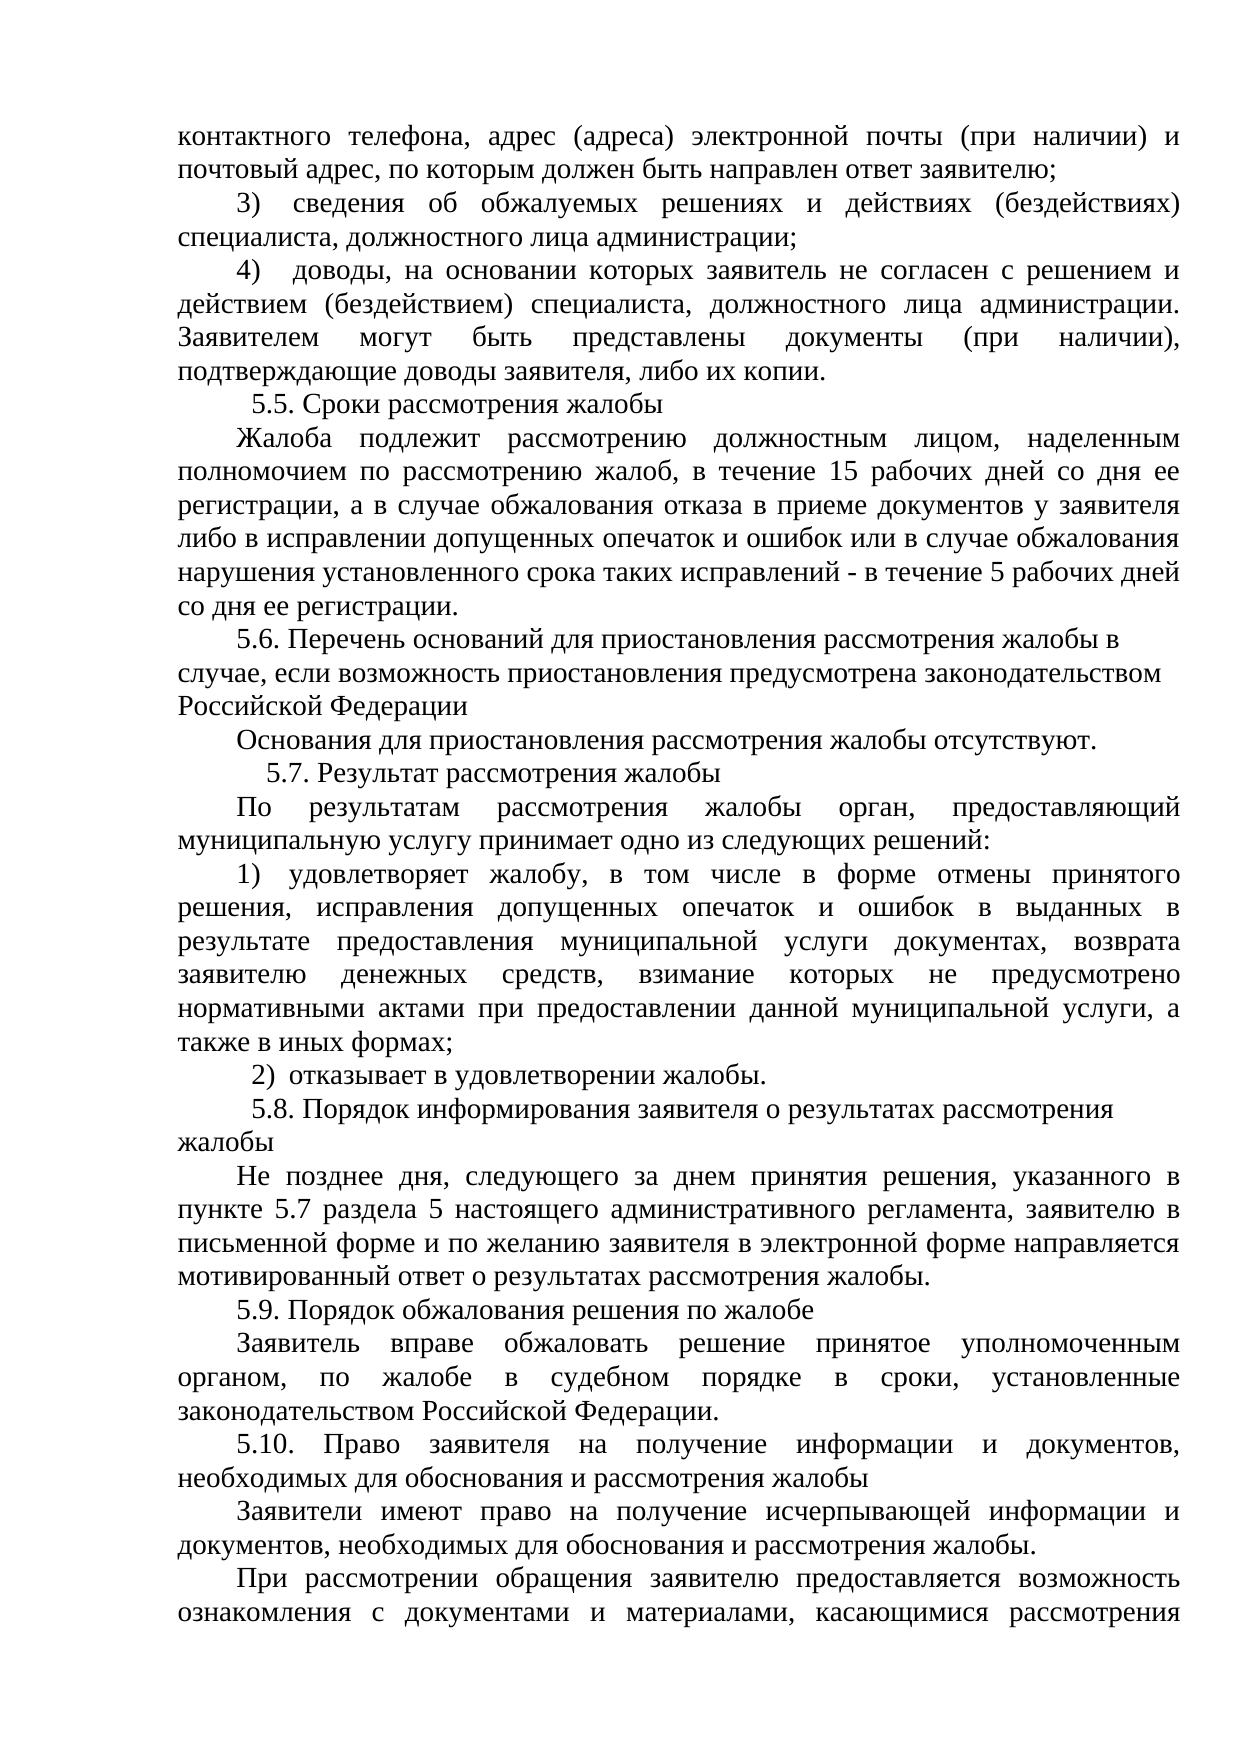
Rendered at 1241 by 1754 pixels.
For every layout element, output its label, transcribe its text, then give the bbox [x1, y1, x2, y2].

text 5.9. Порядок обжалования решения по жалобе [177, 1292, 1181, 1326]
text Основания для приостановления рассмотрения жалобы отсутствуют. [177, 722, 1181, 755]
text 5.8. Порядок информирования заявителя о результатах рассмотрения жалобы [177, 1091, 1181, 1158]
list удовлетворяет жалобу, в том числе в форме отмены принятого решения, исправления допущенных опечаток и ошибок в выданных в результате предоставления муниципальной услуги документах, возврата заявителю денежных средств, взимание которых не предусмотрено нормативными актами при предоставлении данной муниципальной услуги, а также в иных формах; [177, 856, 1181, 1057]
text Заявители имеют право на получение исчерпывающей информации и документов, необходимых для обоснования и рассмотрения жалобы. [177, 1493, 1181, 1560]
text 5.6. Перечень оснований для приостановления рассмотрения жалобы в случае, если возможность приостановления предусмотрена законодательством Российской Федерации [177, 621, 1181, 722]
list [177, 118, 1181, 185]
text Жалоба подлежит рассмотрению должностным лицом, наделенным полномочием по рассмотрению жалоб, в течение 15 рабочих дней со дня ее регистрации, а в случае обжалования отказа в приеме документов у заявителя либо в исправлении допущенных опечаток и ошибок или в случае обжалования нарушения установленного срока таких исправлений - в течение 5 рабочих дней со дня ее регистрации. [177, 420, 1181, 621]
list отказывает в удовлетворении жалобы. [177, 1057, 1181, 1091]
text По результатам рассмотрения жалобы орган, предоставляющий муниципальную услугу принимает одно из следующих решений: [177, 789, 1181, 856]
text 5.7. Результат рассмотрения жалобы [177, 755, 1181, 789]
text 5.5. Сроки рассмотрения жалобы [177, 386, 1181, 420]
text Не позднее дня, следующего за днем принятия решения, указанного в пункте 5.7 раздела 5 настоящего административного регламента, заявителю в письменной форме и по желанию заявителя в электронной форме направляется мотивированный ответ о результатах рассмотрения жалобы. [177, 1158, 1181, 1292]
list доводы, на основании которых заявитель не согласен с решением и действием (бездействием) специалиста, должностного лица администрации. Заявителем могут быть представлены документы (при наличии), подтверждающие доводы заявителя, либо их копии. [177, 252, 1181, 386]
text Заявитель вправе обжаловать решение принятое уполномоченным органом, по жалобе в судебном порядке в сроки, установленные законодательством Российской Федерации. [177, 1326, 1181, 1426]
list сведения об обжалуемых решениях и действиях (бездействиях) специалиста, должностного лица администрации; [177, 185, 1181, 252]
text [177, 1560, 1181, 1627]
text 5.10. Право заявителя на получение информации и документов, необходимых для обоснования и рассмотрения жалобы [177, 1426, 1181, 1493]
